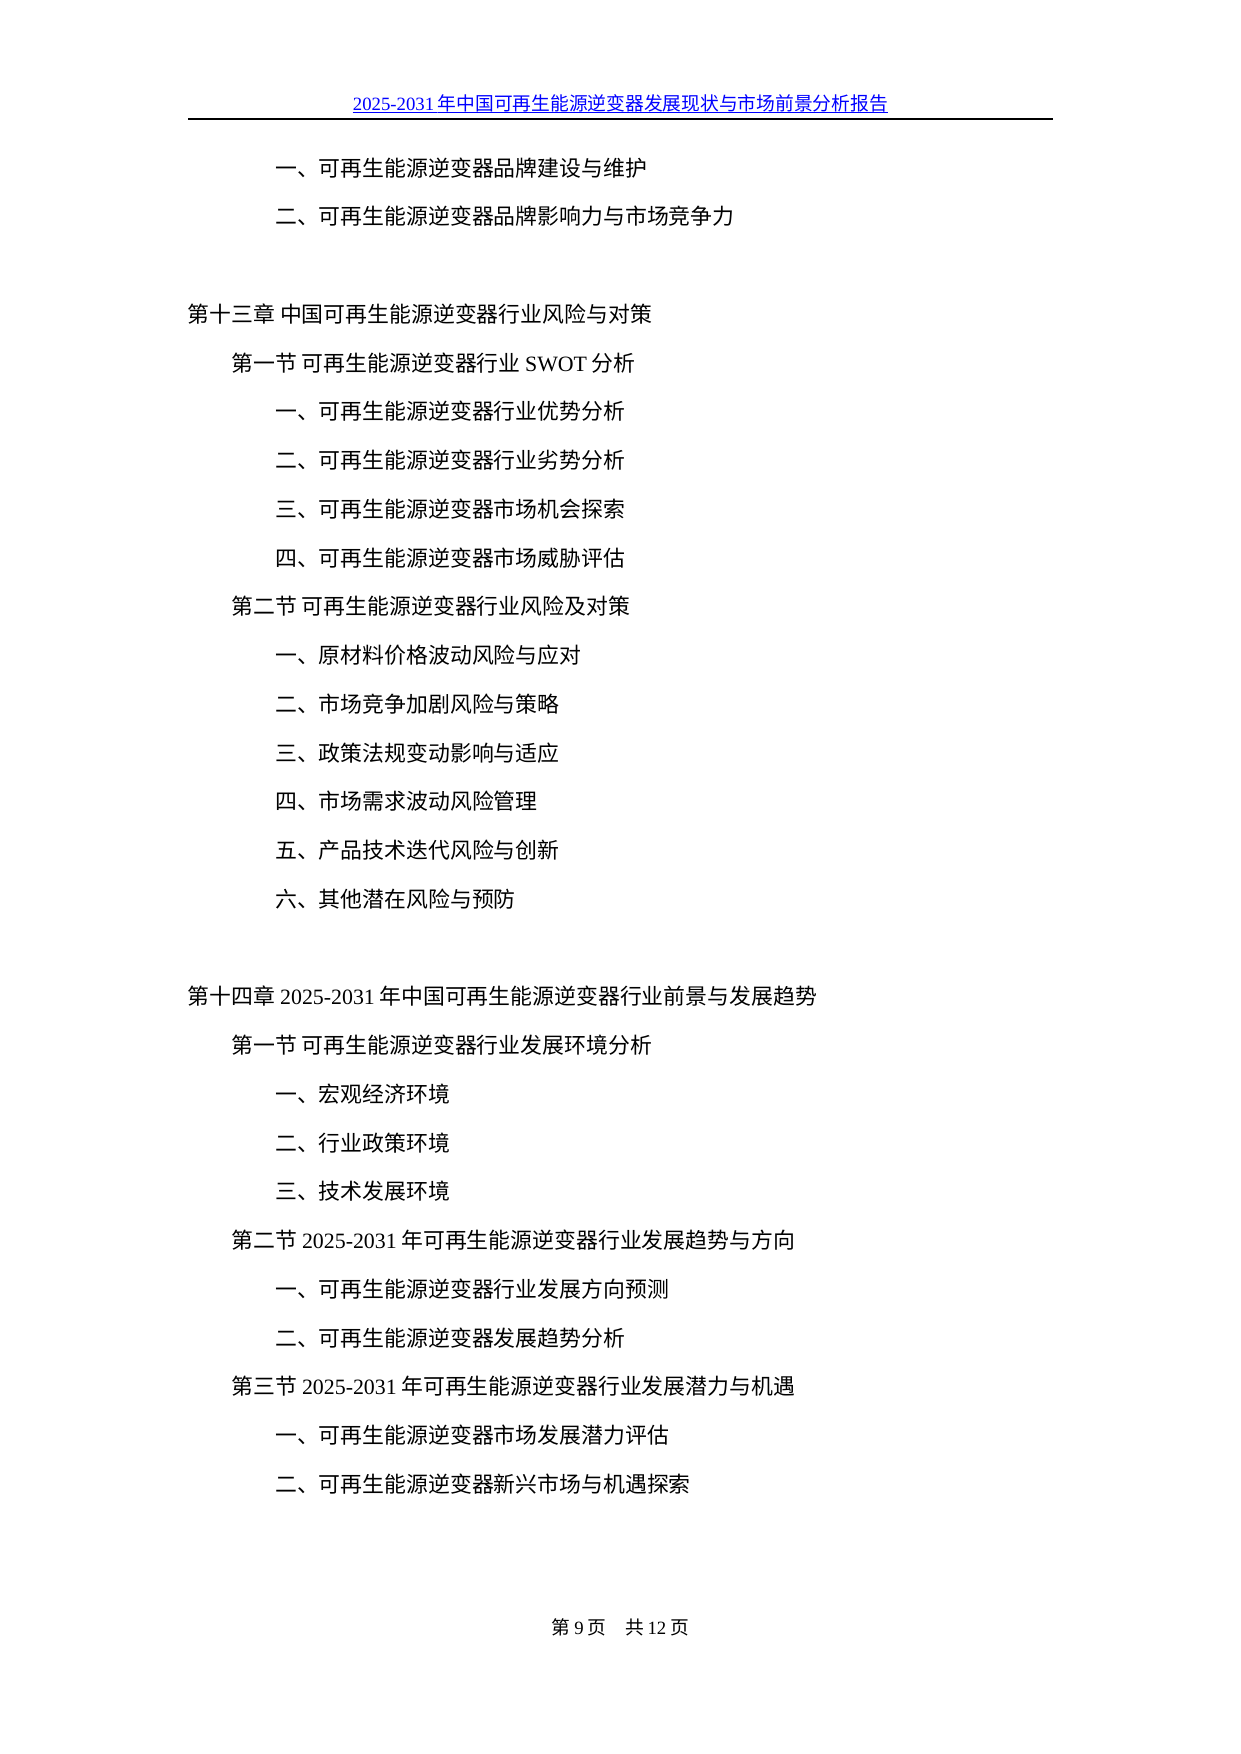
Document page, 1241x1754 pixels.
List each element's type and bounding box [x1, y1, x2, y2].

text [187, 150, 1053, 1499]
